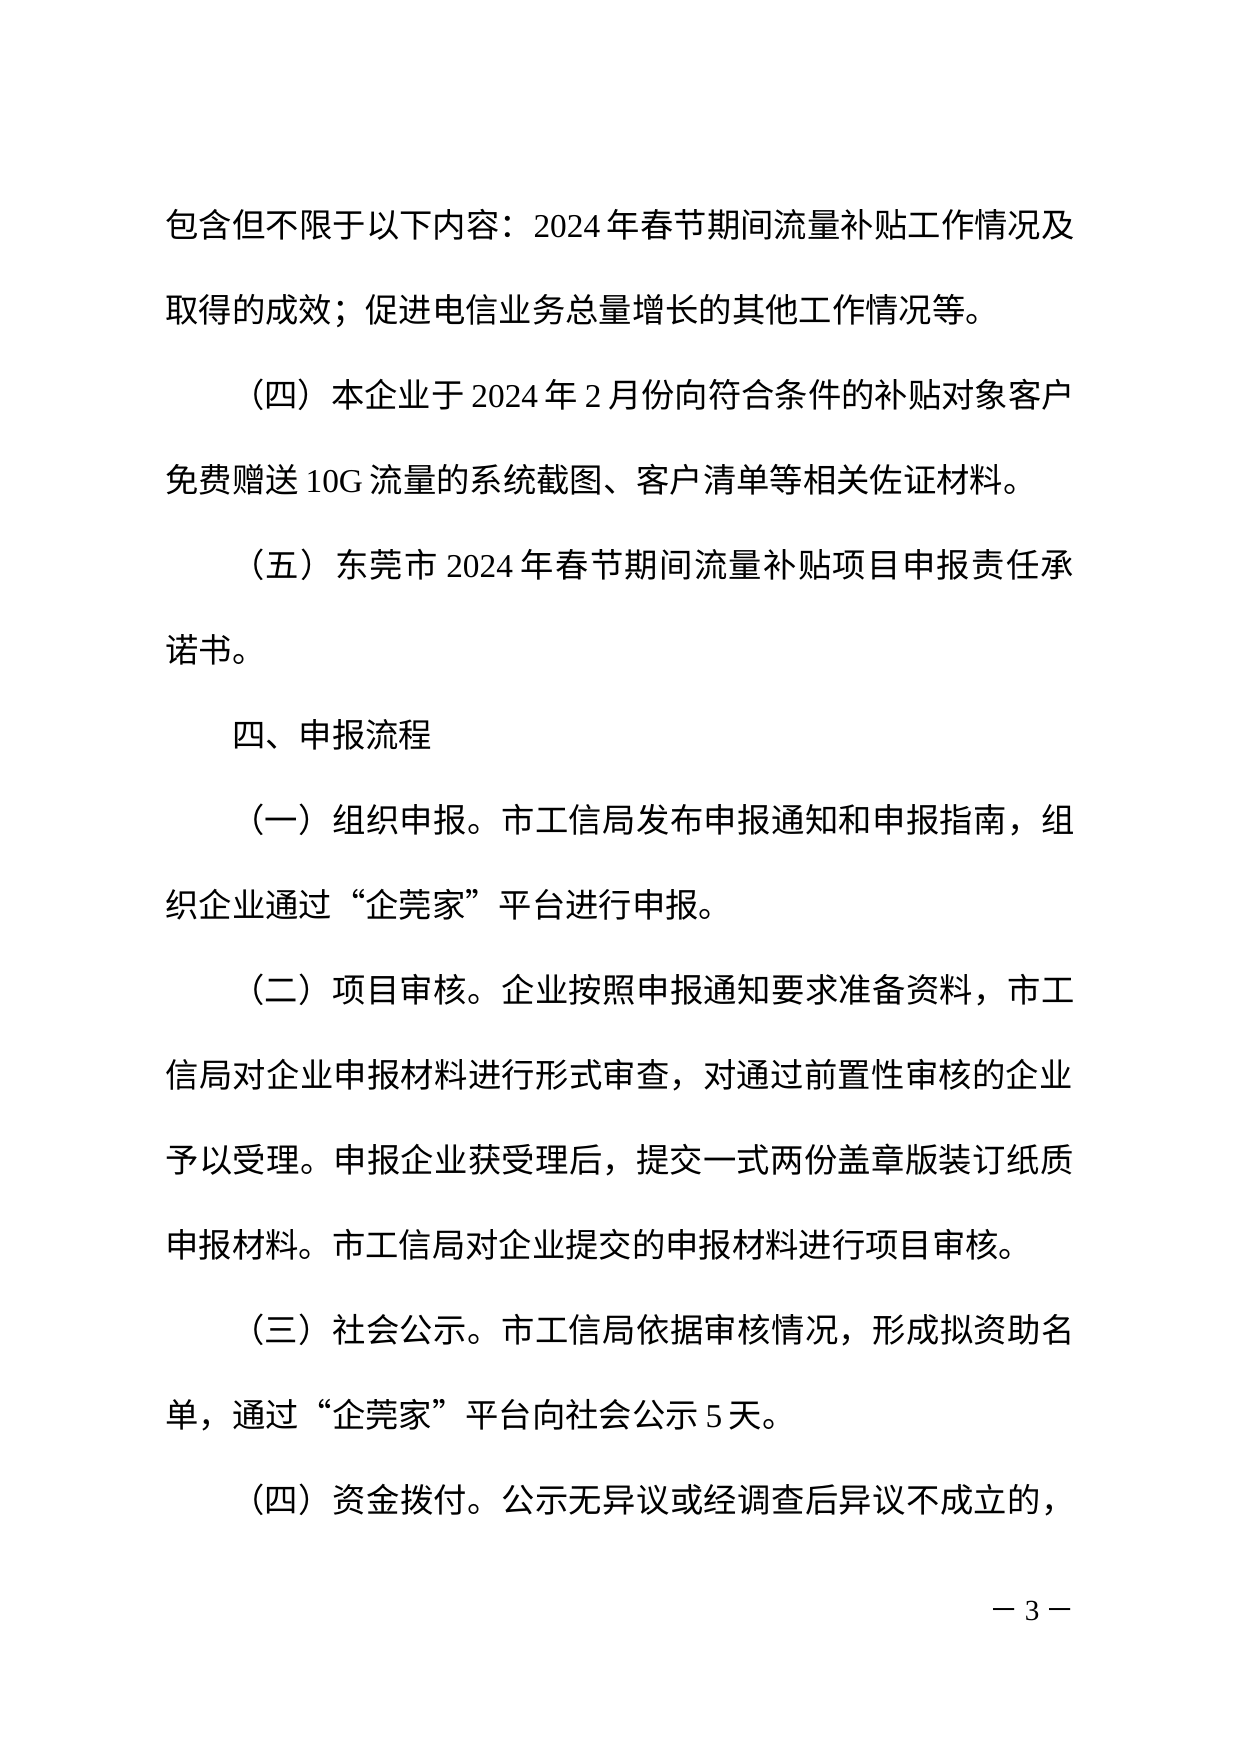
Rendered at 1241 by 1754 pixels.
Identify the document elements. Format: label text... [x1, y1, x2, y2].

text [165, 1456, 1075, 1541]
text （一）组织申报。市工信局发布申报通知和申报指南，组织企业通过“企莞家”平台进行申报。 [165, 776, 1075, 946]
text （二）项目审核。企业按照申报通知要求准备资料，市工信局对企业申报材料进行形式审查，对通过前置性审核的企业予以受理。申报企业获受理后，提交一式两份盖章版装订纸质申报材料。市工信局对企业提交的申报材料进行项目审核。 [165, 946, 1075, 1286]
text （四）本企业于2024年2月份向符合条件的补贴对象客户免费赠送10G流量的系统截图、客户清单等相关佐证材料。 [165, 351, 1075, 521]
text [165, 181, 1075, 351]
text （三）社会公示。市工信局依据审核情况，形成拟资助名单，通过“企莞家”平台向社会公示5天。 [165, 1286, 1075, 1456]
text 四、申报流程 [165, 691, 1075, 776]
text （五）东莞市2024年春节期间流量补贴项目申报责任承诺书。 [165, 521, 1075, 691]
